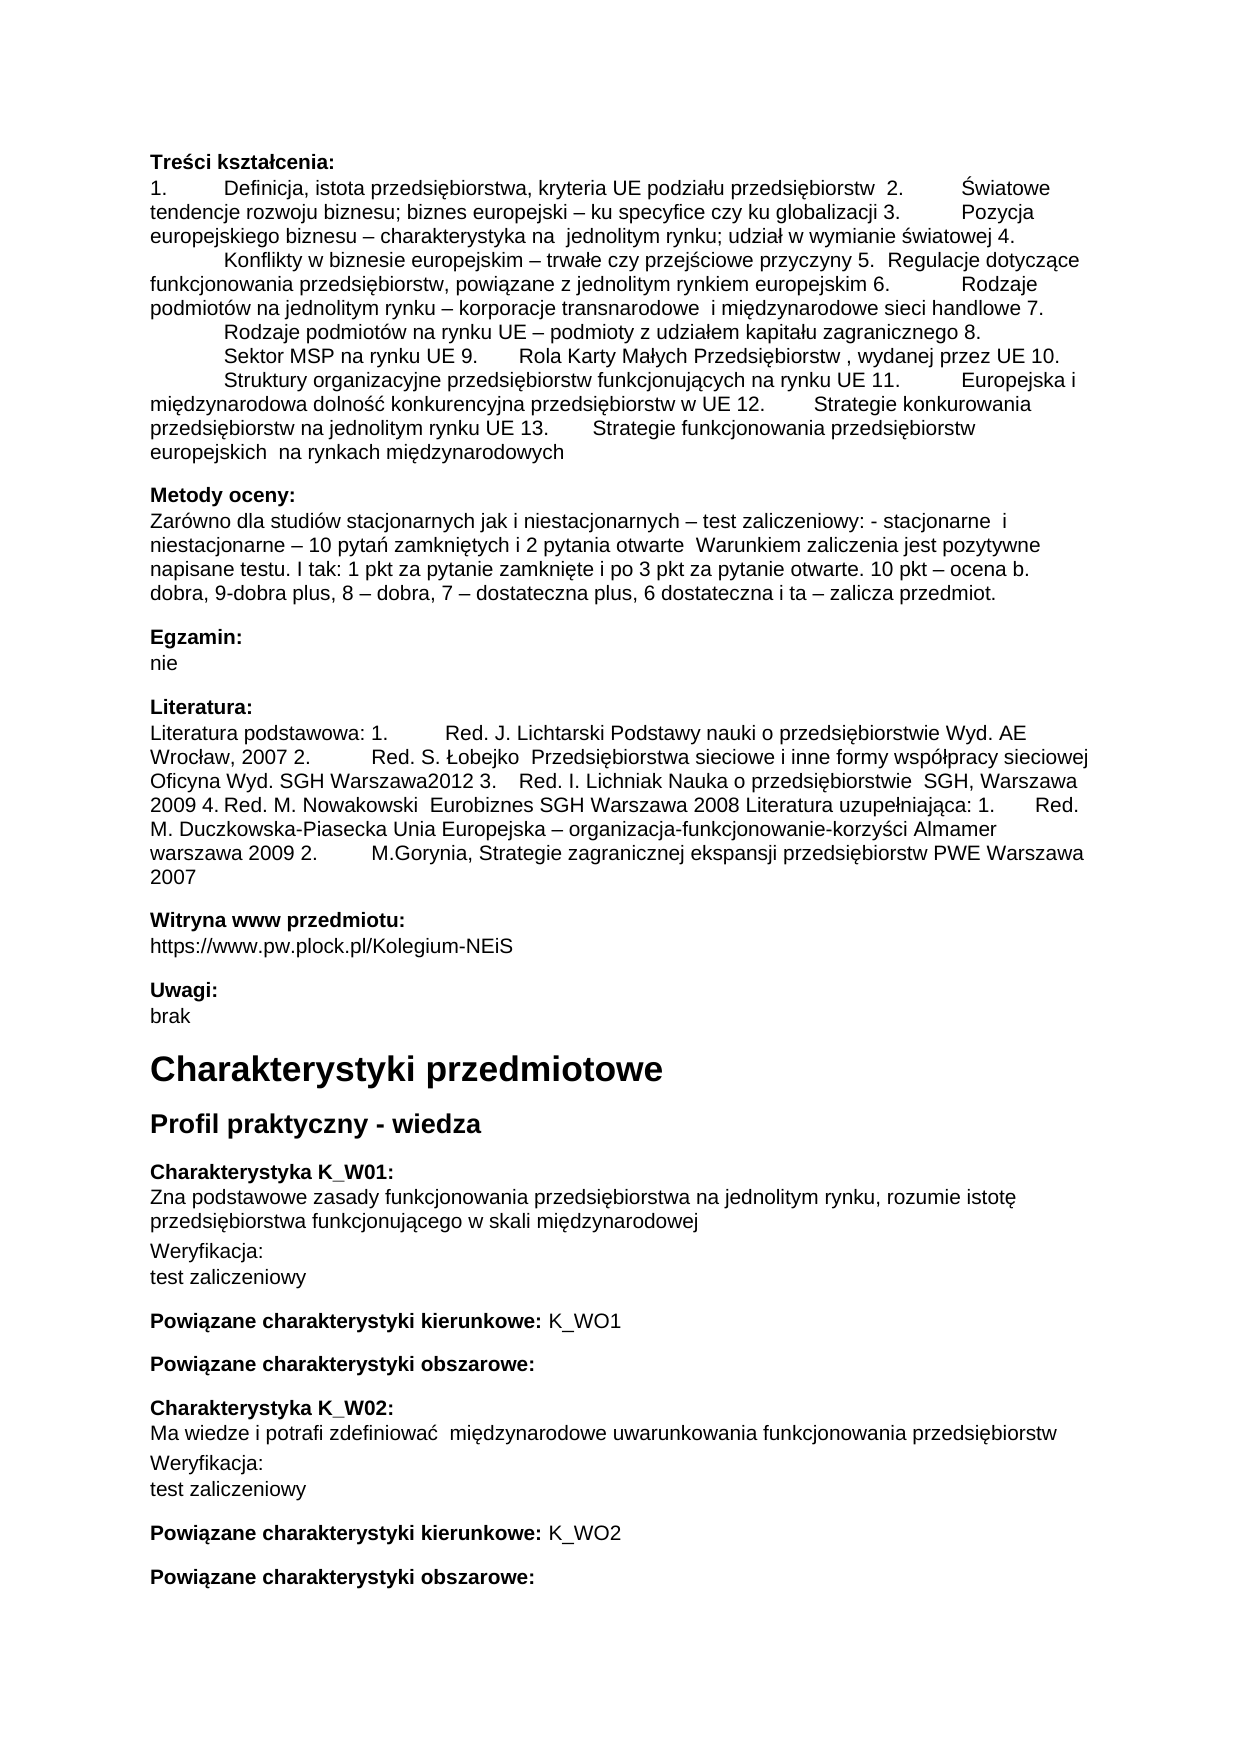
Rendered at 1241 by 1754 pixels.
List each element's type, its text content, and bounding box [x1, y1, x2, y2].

text Powiązane charakterystyki obszarowe: [150, 1352, 1090, 1376]
text Metody oceny: [150, 483, 1090, 507]
text test zaliczeniowy [150, 1477, 1090, 1501]
text Powiązane charakterystyki obszarowe: [150, 1565, 1090, 1589]
subtitle Charakterystyki przedmiotowe [150, 1048, 1090, 1089]
text Literatura: [150, 695, 1090, 719]
text test zaliczeniowy [150, 1265, 1090, 1289]
text https://www.pw.plock.pl/Kolegium-NEiS [150, 934, 1090, 958]
text Literatura podstawowa: 1. Red. J. Lichtarski Podstawy nauki o przedsiębiorstwie Wyd. AE Wrocław, 2007 2. Red. S. Łobejko Przedsiębiorstwa sieciowe i inne formy współpracy sieciowej Oficyna Wyd. SGH Warszawa2012 3. Red. I. Lichniak Nauka o przedsiębiorstwie SGH, Warszawa 2009 4. Red. M. Nowakowski Eurobiznes SGH Warszawa 2008 Literatura uzupełniająca: 1. Red. M. Duczkowska-Piasecka Unia Europejska – organizacja-funkcjonowanie-korzyści Almamer warszawa 2009 2. M.Gorynia, Strategie zagranicznej ekspansji przedsiębiorstw PWE Warszawa 2007 [150, 721, 1090, 888]
text Zna podstawowe zasady funkcjonowania przedsiębiorstwa na jednolitym rynku, rozumie istotę przedsiębiorstwa funkcjonującego w skali międzynarodowej [150, 1184, 1090, 1232]
text Powiązane charakterystyki kierunkowe: K_WO2 [150, 1521, 1090, 1545]
text Witryna www przedmiotu: [150, 908, 1090, 932]
text Charakterystyka K_W02: [150, 1396, 1090, 1420]
text Charakterystyka K_W01: [150, 1159, 1090, 1183]
text Uwagi: [150, 978, 1090, 1002]
text Weryfikacja: [150, 1451, 1090, 1475]
text Zarówno dla studiów stacjonarnych jak i niestacjonarnych – test zaliczeniowy: - stacjonarne i niestacjonarne – 10 pytań zamkniętych i 2 pytania otwarte Warunkiem zaliczenia jest pozytywne napisane testu. I tak: 1 pkt za pytanie zamknięte i po 3 pkt za pytanie otwarte. 10 pkt – ocena b. dobra, 9-dobra plus, 8 – dobra, 7 – dostateczna plus, 6 dostateczna i ta – zalicza przedmiot. [150, 509, 1090, 605]
text Treści kształcenia: [150, 150, 1090, 174]
text 1. Definicja, istota przedsiębiorstwa, kryteria UE podziału przedsiębiorstw 2. Światowe tendencje rozwoju biznesu; biznes europejski – ku specyfice czy ku globalizacji 3. Pozycja europejskiego biznesu – charakterystyka na jednolitym rynku; udział w wymianie światowej 4. Konflikty w biznesie europejskim – trwałe czy przejściowe przyczyny 5. Regulacje dotyczące funkcjonowania przedsiębiorstw, powiązane z jednolitym rynkiem europejskim 6. Rodzaje podmiotów na jednolitym rynku – korporacje transnarodowe i międzynarodowe sieci handlowe 7. Rodzaje podmiotów na rynku UE – podmioty z udziałem kapitału zagranicznego 8. Sektor MSP na rynku UE 9. Rola Karty Małych Przedsiębiorstw , wydanej przez UE 10. Struktury organizacyjne przedsiębiorstw funkcjonujących na rynku UE 11. Europejska i międzynarodowa dolność konkurencyjna przedsiębiorstw w UE 12. Strategie konkurowania przedsiębiorstw na jednolitym rynku UE 13. Strategie funkcjonowania przedsiębiorstw europejskich na rynkach międzynarodowych [150, 176, 1090, 463]
text Ma wiedze i potrafi zdefiniować międzynarodowe uwarunkowania funkcjonowania przedsiębiorstw [150, 1421, 1090, 1445]
text nie [150, 651, 1090, 675]
text Powiązane charakterystyki kierunkowe: K_WO1 [150, 1308, 1090, 1332]
text Egzamin: [150, 625, 1090, 649]
text Weryfikacja: [150, 1239, 1090, 1263]
subtitle Profil praktyczny - wiedza [150, 1108, 1090, 1140]
text brak [150, 1004, 1090, 1028]
